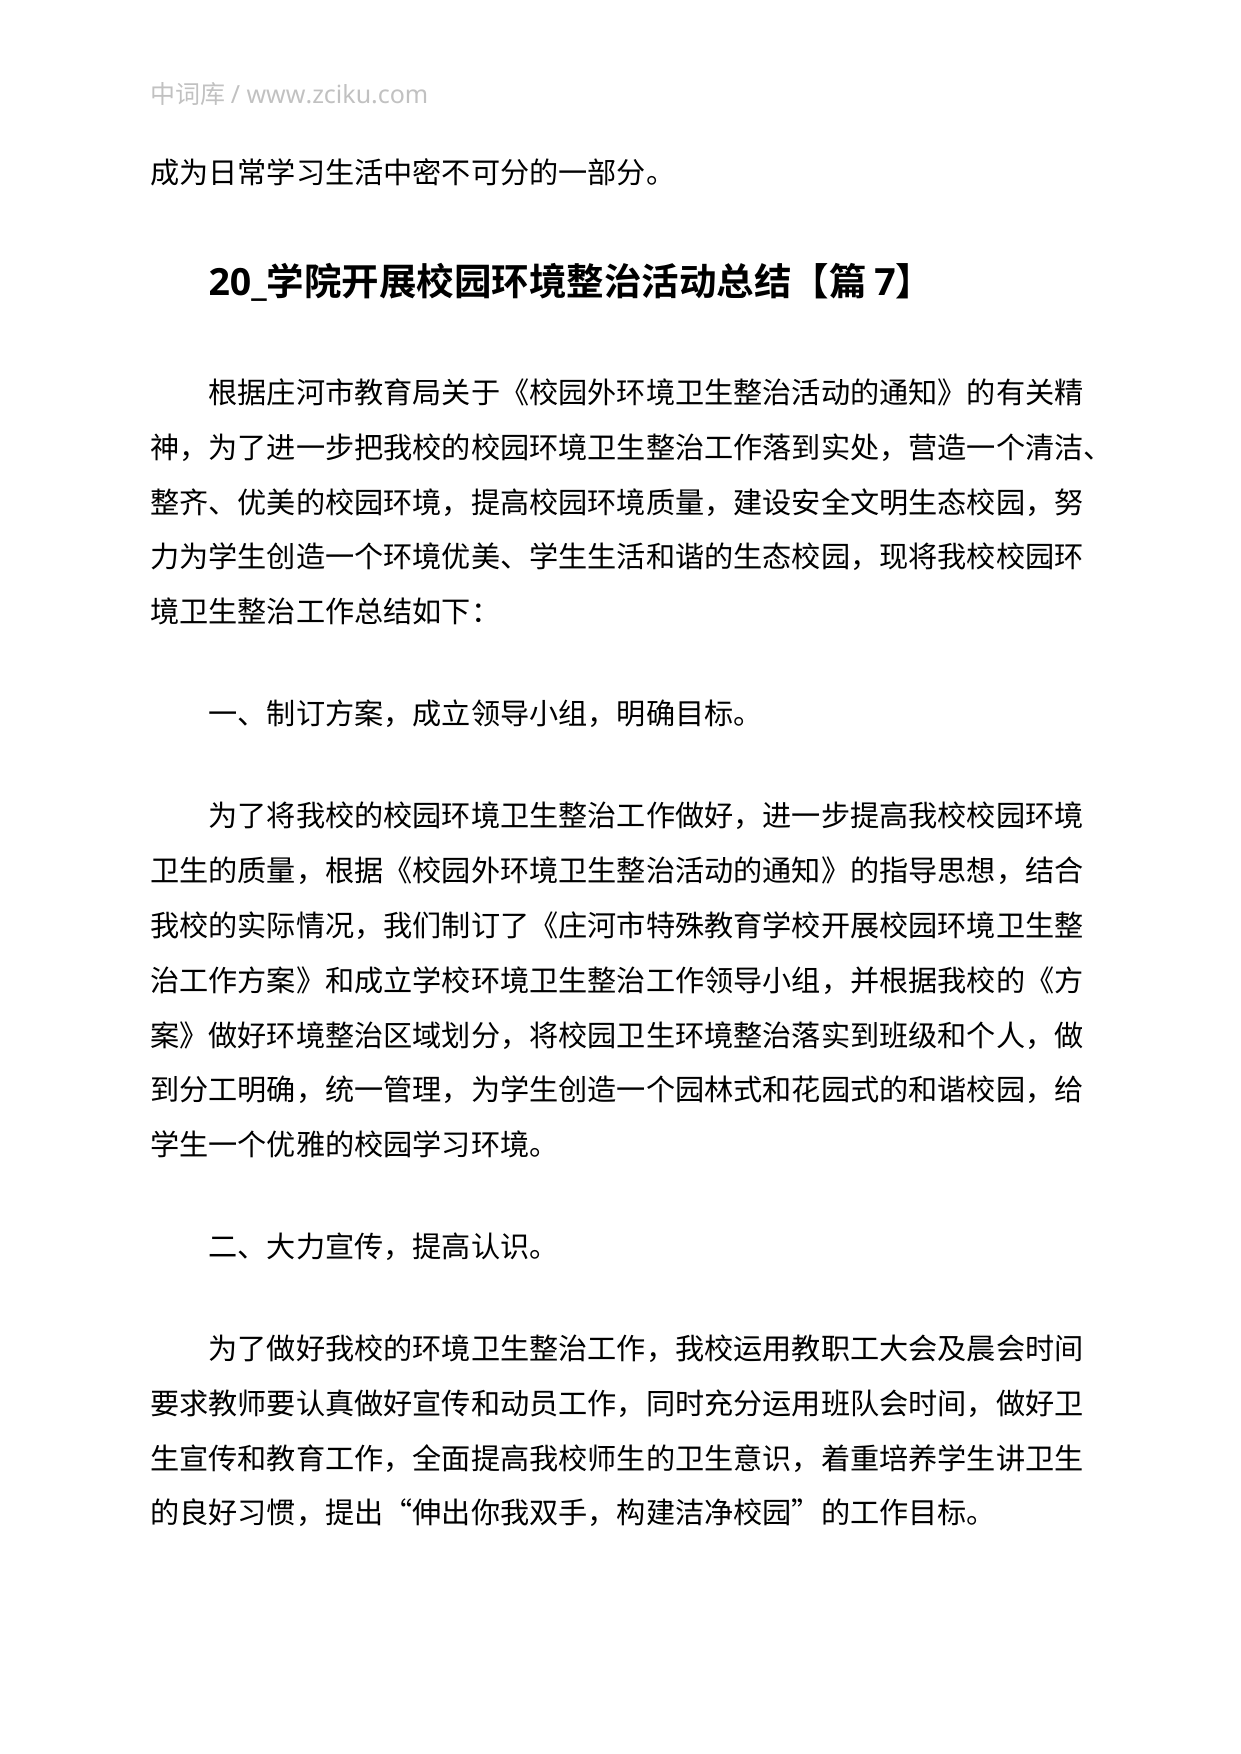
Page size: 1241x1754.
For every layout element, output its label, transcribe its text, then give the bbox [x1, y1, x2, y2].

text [150, 150, 1090, 192]
text 为了将我校的校园环境卫生整治工作做好，进一步提高我校校园环境卫生的质量，根据《校园外环境卫生整治活动的通知》的指导思想，结合我校的实际情况，我们制订了《庄河市特殊教育学校开展校园环境卫生整治工作方案》和成立学校环境卫生整治工作领导小组，并根据我校的《方案》做好环境整治区域划分，将校园卫生环境整治落实到班级和个人，做到分工明确，统一管理，为学生创造一个园林式和花园式的和谐校园，给学生一个优雅的校园学习环境。 [150, 792, 1090, 1164]
text 二、大力宣传，提高认识。 [150, 1224, 1090, 1266]
text 为了做好我校的环境卫生整治工作，我校运用教职工大会及晨会时间要求教师要认真做好宣传和动员工作，同时充分运用班队会时间，做好卫生宣传和教育工作，全面提高我校师生的卫生意识，着重培养学生讲卫生的良好习惯，提出“伸出你我双手，构建洁净校园”的工作目标。 [150, 1325, 1090, 1532]
text 根据庄河市教育局关于《校园外环境卫生整治活动的通知》的有关精神，为了进一步把我校的校园环境卫生整治工作落到实处，营造一个清洁、整齐、优美的校园环境，提高校园环境质量，建设安全文明生态校园，努力为学生创造一个环境优美、学生生活和谐的生态校园，现将我校校园环境卫生整治工作总结如下： [150, 369, 1090, 631]
text 一、制订方案，成立领导小组，明确目标。 [150, 691, 1090, 733]
text 20_学院开展校园环境整治活动总结【篇7】 [150, 252, 1090, 306]
